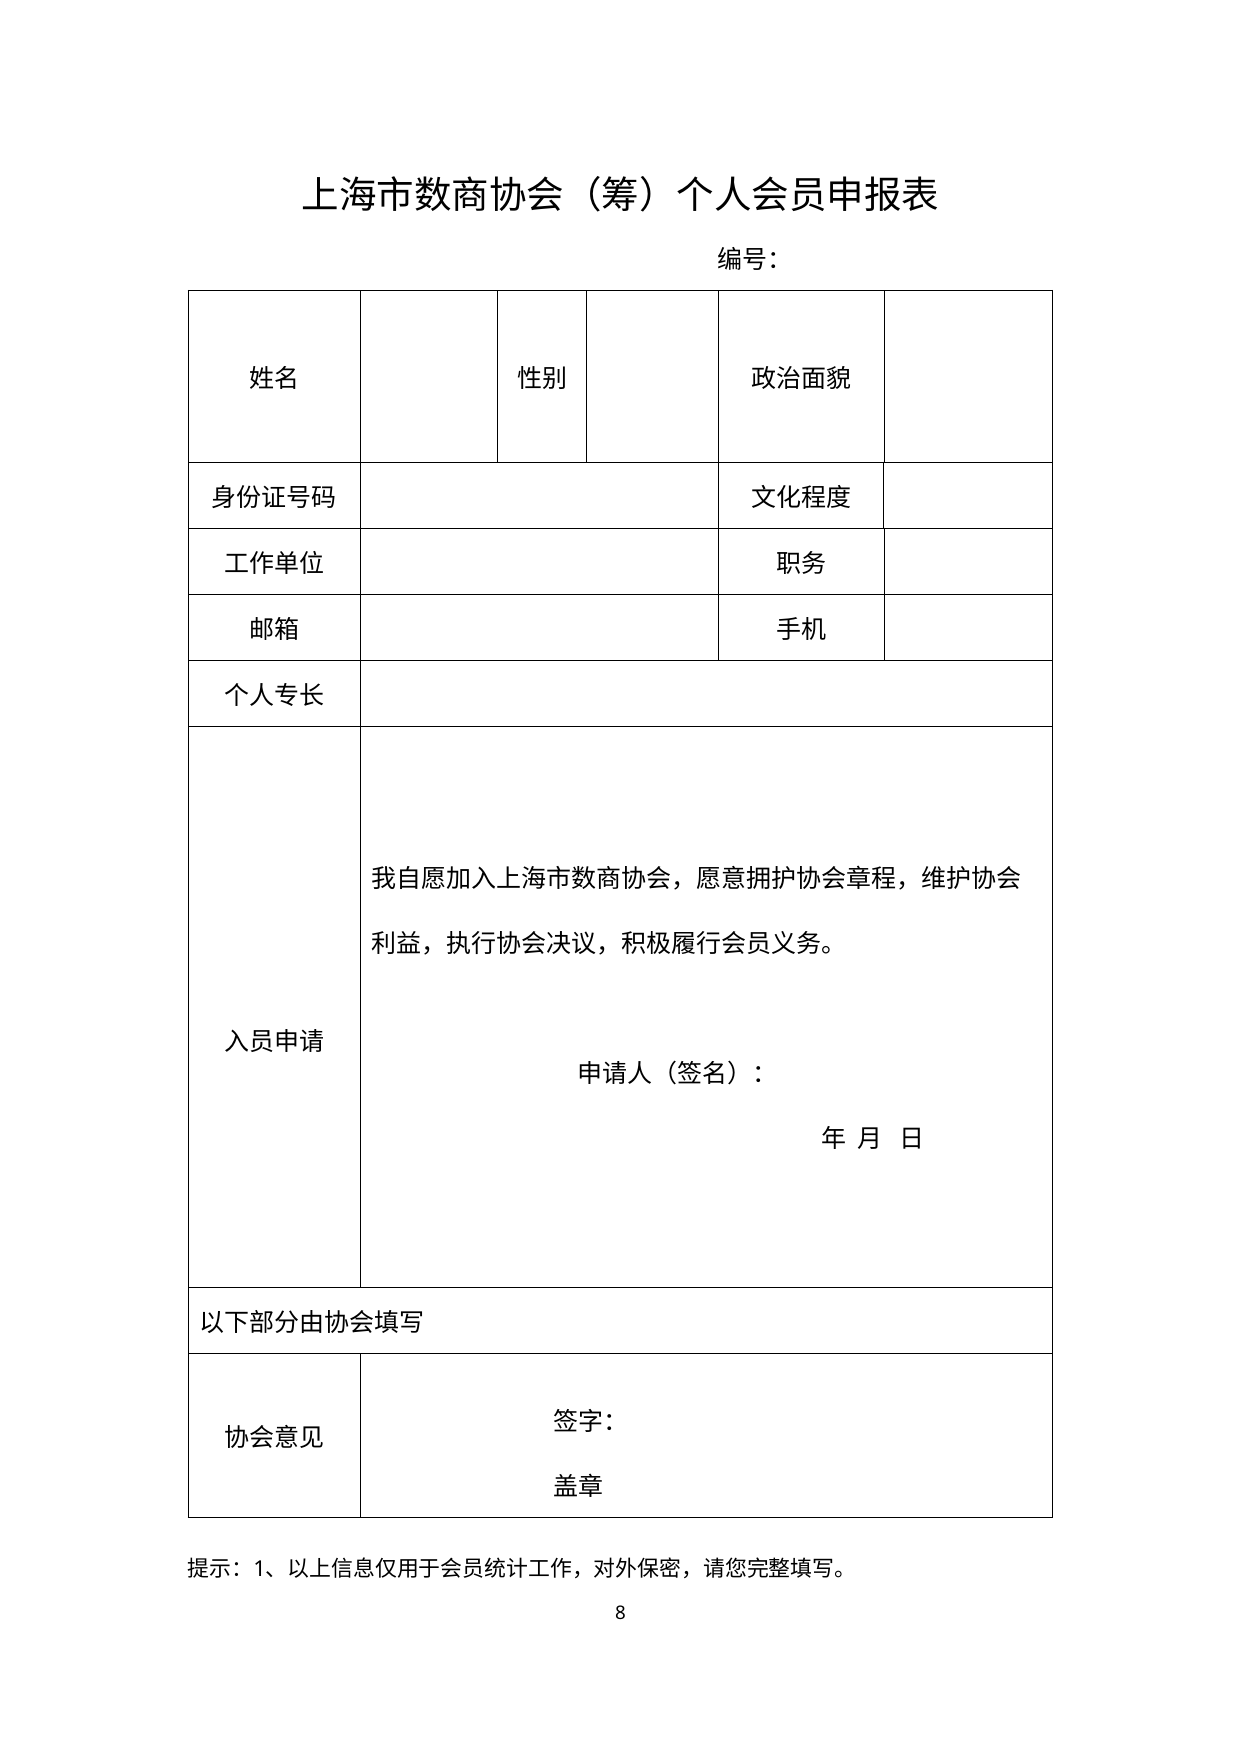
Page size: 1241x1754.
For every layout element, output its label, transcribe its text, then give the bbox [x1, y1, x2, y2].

table_header 性别 [498, 291, 586, 462]
table_cell [361, 595, 718, 660]
table_cell [884, 463, 1052, 528]
table_cell 我自愿加入上海市数商协会，愿意拥护协会章程，维护协会利益，执行协会决议，积极履行会员义务。 申请人（签名）： 年 月 日 [361, 727, 1052, 1287]
table_cell 文化程度 [719, 463, 883, 528]
table_cell [361, 661, 1052, 726]
table_cell 以下部分由协会填写 [189, 1288, 1052, 1353]
table_cell [361, 463, 718, 528]
text 提示：1、以上信息仅用于会员统计工作，对外保密，请您完整填写。 [187, 1550, 1053, 1583]
table_header 姓名 [189, 291, 360, 462]
table_header [361, 291, 497, 462]
text 编号： [187, 225, 1053, 290]
text 上海市数商协会（筹）个人会员申报表 [187, 160, 1053, 225]
table_cell [885, 595, 1052, 660]
table_cell 手机 [719, 595, 884, 660]
table_cell 签字： 盖章 [361, 1354, 1052, 1517]
table_cell 工作单位 [189, 529, 360, 594]
table_cell 入员申请 [189, 727, 360, 1287]
table_cell 协会意见 [189, 1354, 360, 1517]
table_cell [885, 529, 1052, 594]
table_header [885, 291, 1052, 462]
table_header [587, 291, 718, 462]
table_cell 身份证号码 [189, 463, 360, 528]
table_cell 职务 [719, 529, 884, 594]
table_cell 邮箱 [189, 595, 360, 660]
table_cell 个人专长 [189, 661, 360, 726]
table_header 政治面貌 [719, 291, 884, 462]
table_cell [361, 529, 718, 594]
